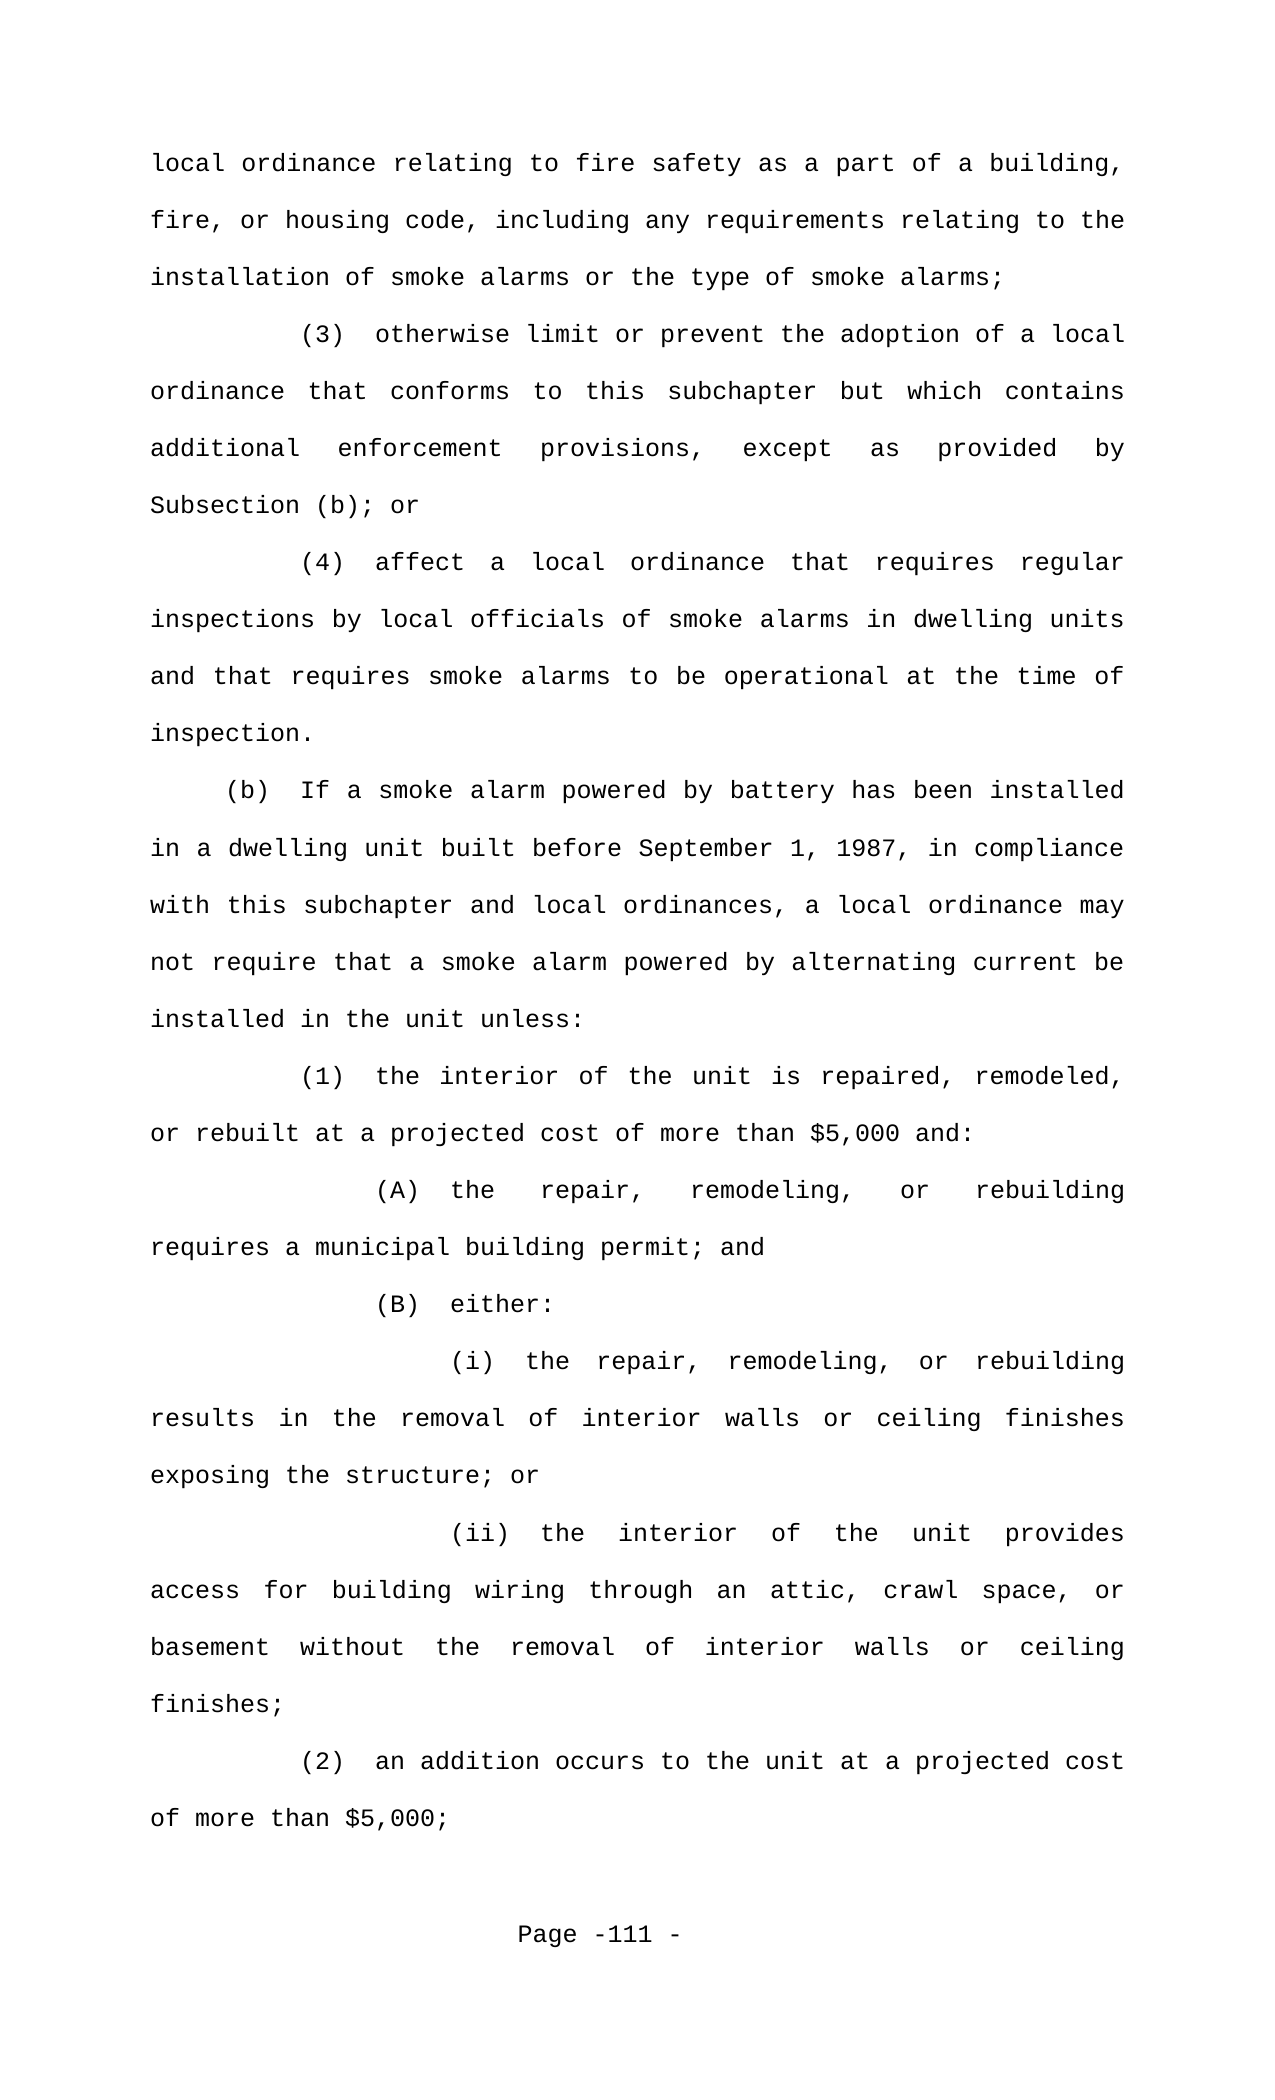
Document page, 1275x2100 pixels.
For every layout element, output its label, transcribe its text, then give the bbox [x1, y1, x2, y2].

text (2) an addition occurs to the unit at a projected cost of more than $5,000; [150, 1748, 1125, 1834]
text (ii) the interior of the unit provides access for building wiring through an attic, crawl space, or basement without the removal of interior walls or ceiling finishes; [150, 1520, 1125, 1720]
text (A) the repair, remodeling, or rebuilding requires a municipal building permit; and [150, 1177, 1125, 1263]
text (3) otherwise limit or prevent the adoption of a local ordinance that conforms to this subchapter but which contains additional enforcement provisions, except as provided by Subsection (b); or [150, 321, 1125, 521]
text (i) the repair, remodeling, or rebuilding results in the removal of interior walls or ceiling finishes exposing the structure; or [150, 1349, 1125, 1491]
text (4) affect a local ordinance that requires regular inspections by local officials of smoke alarms in dwelling units and that requires smoke alarms to be operational at the time of inspection. [150, 549, 1125, 749]
text (1) the interior of the unit is repaired, remodeled, or rebuilt at a projected cost of more than $5,000 and: [150, 1063, 1125, 1149]
text (B) either: [150, 1292, 1125, 1320]
text (b) If a smoke alarm powered by battery has been installed in a dwelling unit built before September 1, 1987, in compliance with this subchapter and local ordinances, a local ordinance may not require that a smoke alarm powered by alternating current be installed in the unit unless: [150, 778, 1125, 1035]
